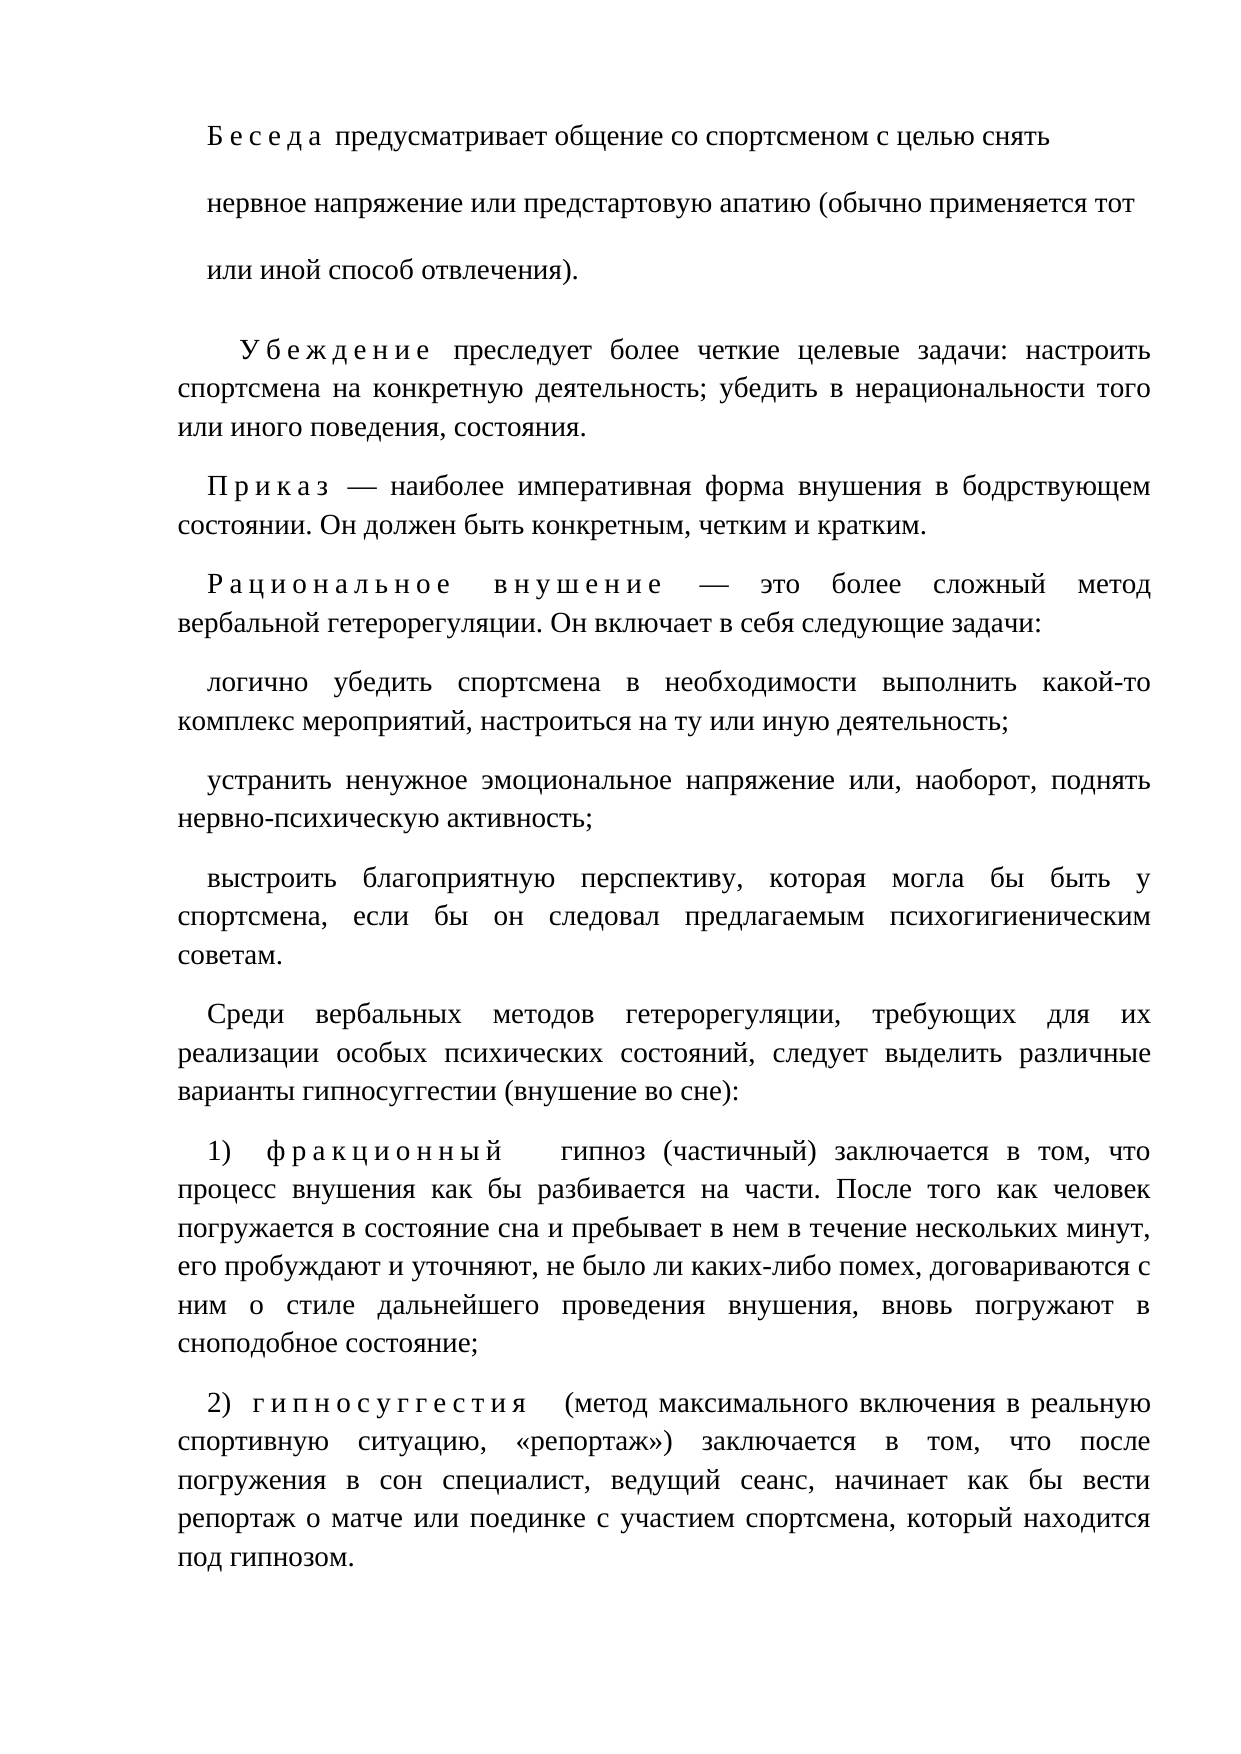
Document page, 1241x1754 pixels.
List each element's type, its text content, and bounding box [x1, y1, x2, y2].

text логично убедить спортсмена в необходимости выполнить какой-то комплекс мероприятий, настроиться на ту или иную деятельность; [177, 664, 1152, 736]
text Среди вербальных методов гетерорегуляции, требующих для их реализации особых психических состояний, следует выделить различные варианты гипносуггестии (внушение во сне): [177, 996, 1152, 1107]
text Убеждение преследует более четкие целевые задачи: настроить спортсмена на конкретную деятельность; убедить в нерациональности того или иного поведения, состояния. [177, 332, 1152, 442]
text Рациональное внушение — это более сложный метод вербальной гетерорегуляции. Он включает в себя следующие задачи: [177, 566, 1152, 638]
text выстроить благоприятную перспективу, которая могла бы быть у спортсмена, если бы он следовал предлагаемым психогигиеническим советам. [177, 860, 1152, 971]
text 1) фракционный гипноз (частичный) заключается в том, что процесс внушения как бы разбивается на части. После того как человек погружается в состояние сна и пребывает в нем в течение нескольких минут, его пробуждают и уточняют, не было ли каких-либо помех, договариваются с ним о стиле дальнейшего проведения внушения, вновь погружают в сноподобное состояние; [177, 1133, 1152, 1359]
text устранить ненужное эмоциональное напряжение или, наоборот, поднять нервно-психическую активность; [177, 762, 1152, 834]
text 2) гипносуггестия (метод максимального включения в реальную спортивную ситуацию, «репортаж») заключается в том, что после погружения в сон специалист, ведущий сеанс, начинает как бы вести репортаж о матче или поединке с участием спортсмена, который находится под гипнозом. [177, 1385, 1152, 1573]
text Беседа предусматривает общение со спортсменом с целью снять нервное напряжение или предстартовую апатию (обычно применяется тот или иной способ отвлечения). [207, 118, 1152, 286]
text Приказ — наиболее императивная форма внушения в бодрствующем состоянии. Он должен быть конкретным, четким и кратким. [177, 468, 1152, 540]
